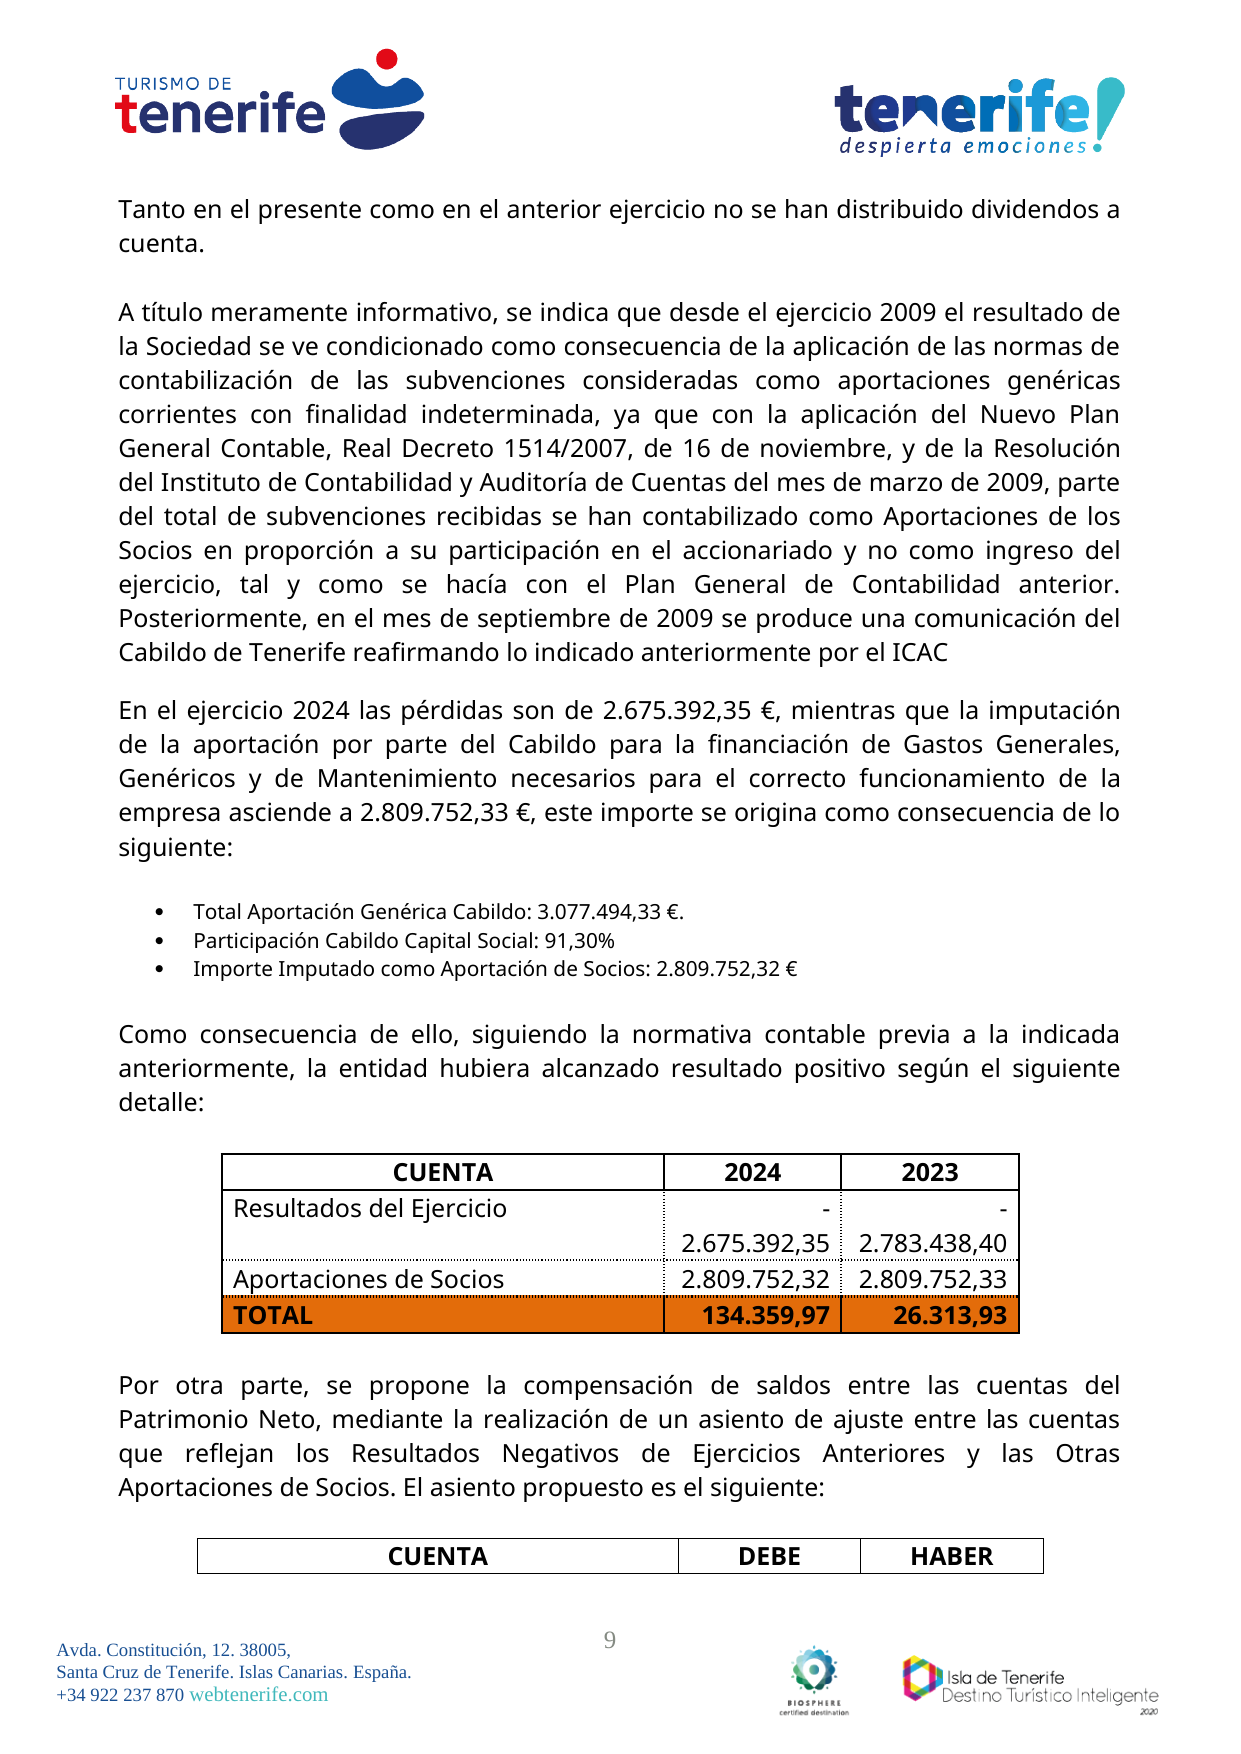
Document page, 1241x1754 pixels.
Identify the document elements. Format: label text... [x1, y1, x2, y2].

table_header 2024 [665, 1155, 840, 1189]
table_cell 2.809.752,32 [664, 1259, 841, 1295]
table_cell 2.809.752,33 [841, 1259, 1018, 1295]
table_cell Aportaciones de Socios [223, 1259, 664, 1295]
table_header DEBE [679, 1539, 860, 1573]
text Por otra parte, se propone la compensación de saldos entre las cuentas del Patrimonio Neto, mediante la realización de un asiento de ajuste entre las cuentas que reflejan los Resultados Negativos de Ejercicios Anteriores y las Otras Aportaciones de Socios. El asiento propuesto es el siguiente: [118, 1368, 1122, 1504]
list Participación Cabildo Capital Social: 91,30% [156, 926, 1122, 954]
text Como consecuencia de ello, siguiendo la normativa contable previa a la indicada anteriormente, la entidad hubiera alcanzado resultado positivo según el siguiente detalle: [118, 1017, 1122, 1119]
list Total Aportación Genérica Cabildo: 3.077.494,33 €. [156, 897, 1122, 926]
table_header 2023 [842, 1155, 1018, 1189]
table_cell 134.359,97 [665, 1295, 840, 1332]
picture [742, 1631, 1187, 1732]
table_header CUENTA [198, 1539, 678, 1573]
text En el ejercicio 2024 las pérdidas son de 2.675.392,35 €, mientras que la imputación de la aportación por parte del Cabildo para la financiación de Gastos Generales, Genéricos y de Mantenimiento necesarios para el correcto funcionamiento de la empresa asciende a 2.809.752,33 €, este importe se origina como consecuencia de lo siguiente: [118, 693, 1122, 863]
table_cell TOTAL [223, 1295, 663, 1332]
table_header CUENTA [223, 1155, 663, 1189]
text Tanto en el presente como en el anterior ejercicio no se han distribuido dividendos a cuenta. [118, 192, 1122, 260]
text A título meramente informativo, se indica que desde el ejercicio 2009 el resultado de la Sociedad se ve condicionado como consecuencia de la aplicación de las normas de contabilización de las subvenciones consideradas como aportaciones genéricas corrientes con finalidad indeterminada, ya que con la aplicación del Nuevo Plan General Contable, Real Decreto 1514/2007, de 16 de noviembre, y de la Resolución del Instituto de Contabilidad y Auditoría de Cuentas del mes de marzo de 2009, parte del total de subvenciones recibidas se han contabilizado como Aportaciones de los Socios en proporción a su participación en el accionariado y no como ingreso del ejercicio, tal y como se hacía con el Plan General de Contabilidad anterior. Posteriormente, en el mes de septiembre de 2009 se produce una comunicación del Cabildo de Tenerife reafirmando lo indicado anteriormente por el ICAC [118, 294, 1122, 669]
picture [89, 34, 1152, 170]
table_cell -2.783.438,40 [841, 1191, 1018, 1259]
list Importe Imputado como Aportación de Socios: 2.809.752,32 € [156, 954, 1122, 983]
table_cell 26.313,93 [842, 1295, 1018, 1332]
table_cell -2.675.392,35 [664, 1191, 841, 1259]
table_cell Resultados del Ejercicio [223, 1191, 664, 1259]
table_header HABER [861, 1539, 1043, 1573]
